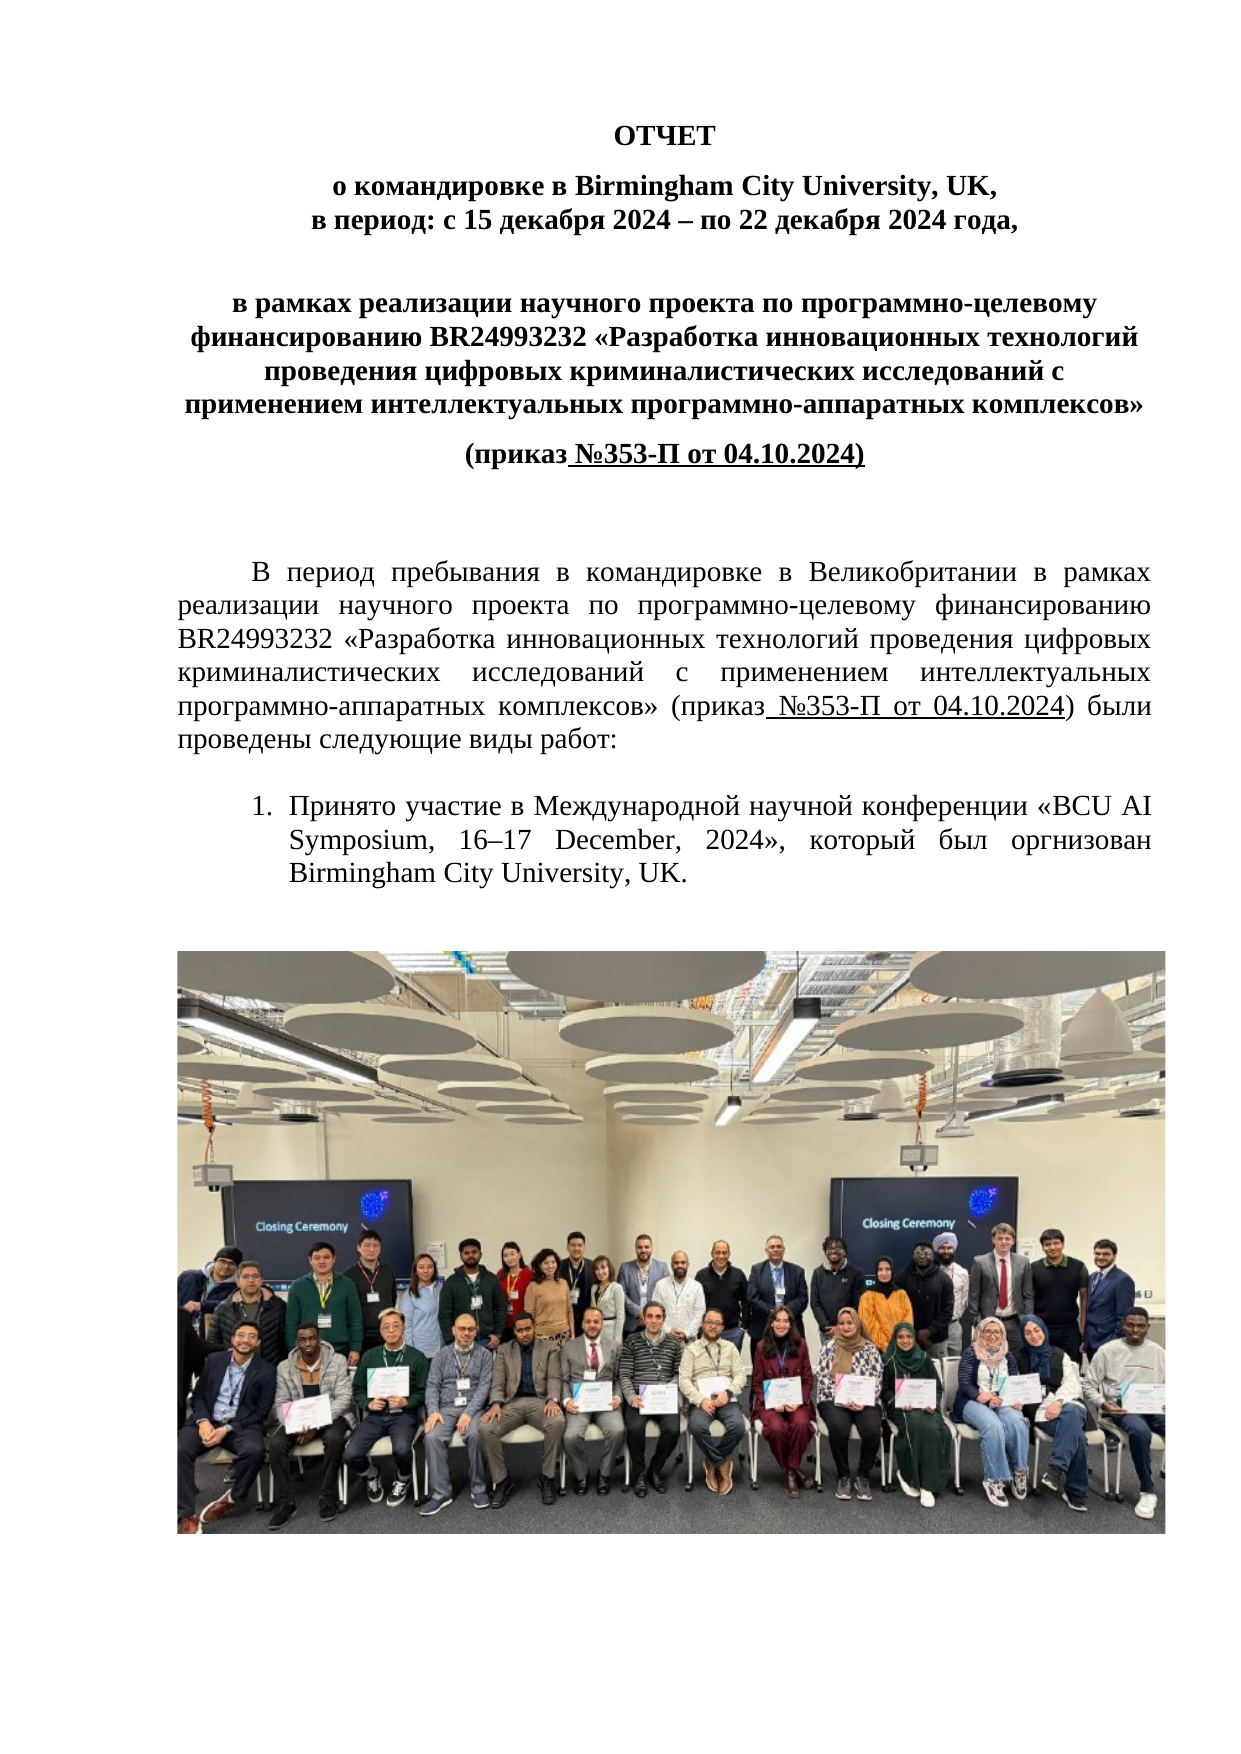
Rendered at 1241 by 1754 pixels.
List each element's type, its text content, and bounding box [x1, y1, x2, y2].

text В период пребывания в командировке в Великобритании в рамках реализации научного проекта по программно-целевому финансированию BR24993232 «Разработка инновационных технологий проведения цифровых криминалистических исследований с применением интеллектуальных программно-аппаратных комплексов» (приказ №353-П от 04.10.2024) были проведены следующие виды работ: [177, 554, 1152, 755]
text в рамках реализации научного проекта по программно-целевому финансированию BR24993232 «Разработка инновационных технологий проведения цифровых криминалистических исследований с применением интеллектуальных программно-аппаратных комплексов» [177, 286, 1152, 420]
text в период: с 15 декабря 2024 – по 22 декабря 2024 года, [177, 202, 1152, 235]
picture [177, 951, 1166, 1534]
text о командировке в Birmingham City University, UK, [177, 168, 1152, 202]
text ОТЧЕТ [177, 118, 1152, 152]
text (приказ №353-П от 04.10.2024) [177, 436, 1152, 470]
list Принято участие в Международной научной конференции «BCU AI Symposium, 16–17 December, 2024», который был оргнизован Birmingham City University, UK. [251, 788, 1152, 889]
